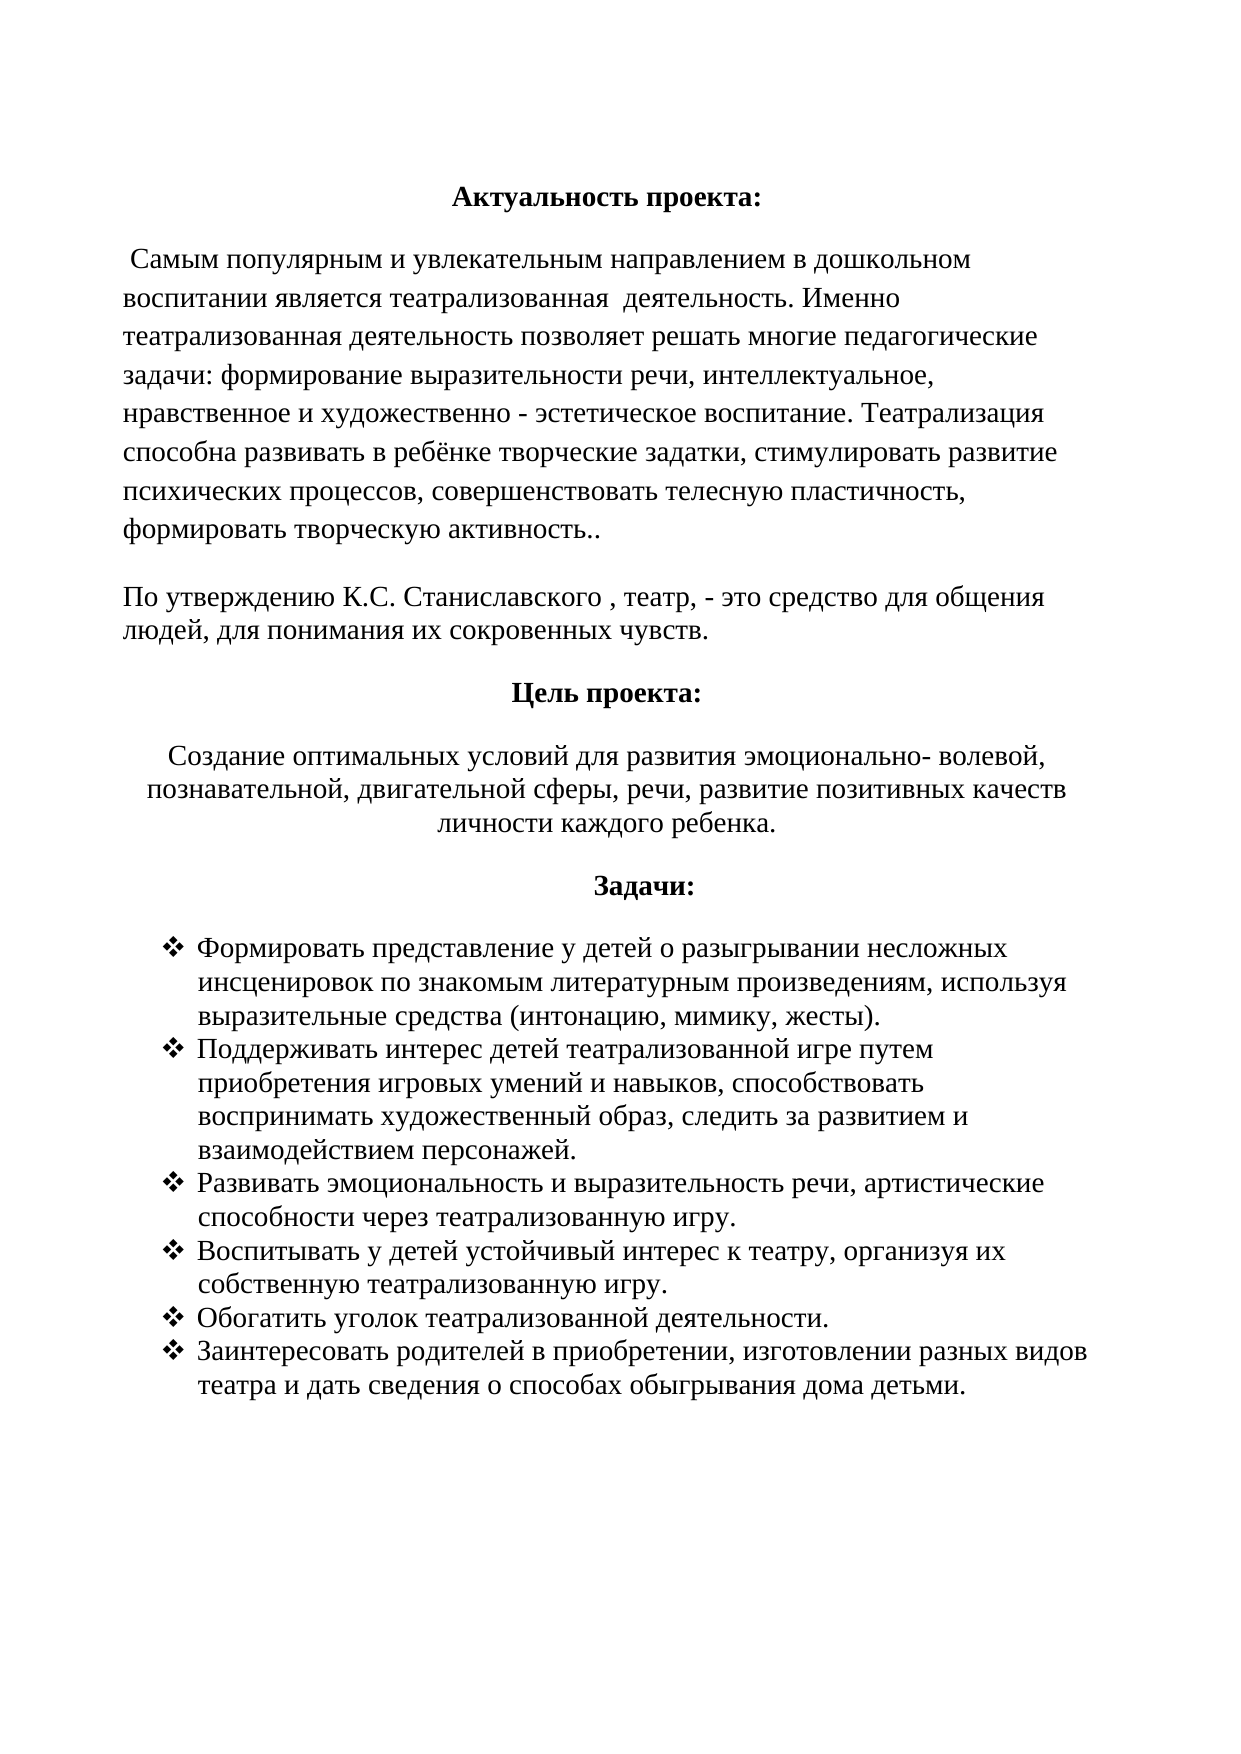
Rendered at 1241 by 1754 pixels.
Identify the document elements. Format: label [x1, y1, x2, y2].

table_cell [120, 118, 1094, 1621]
